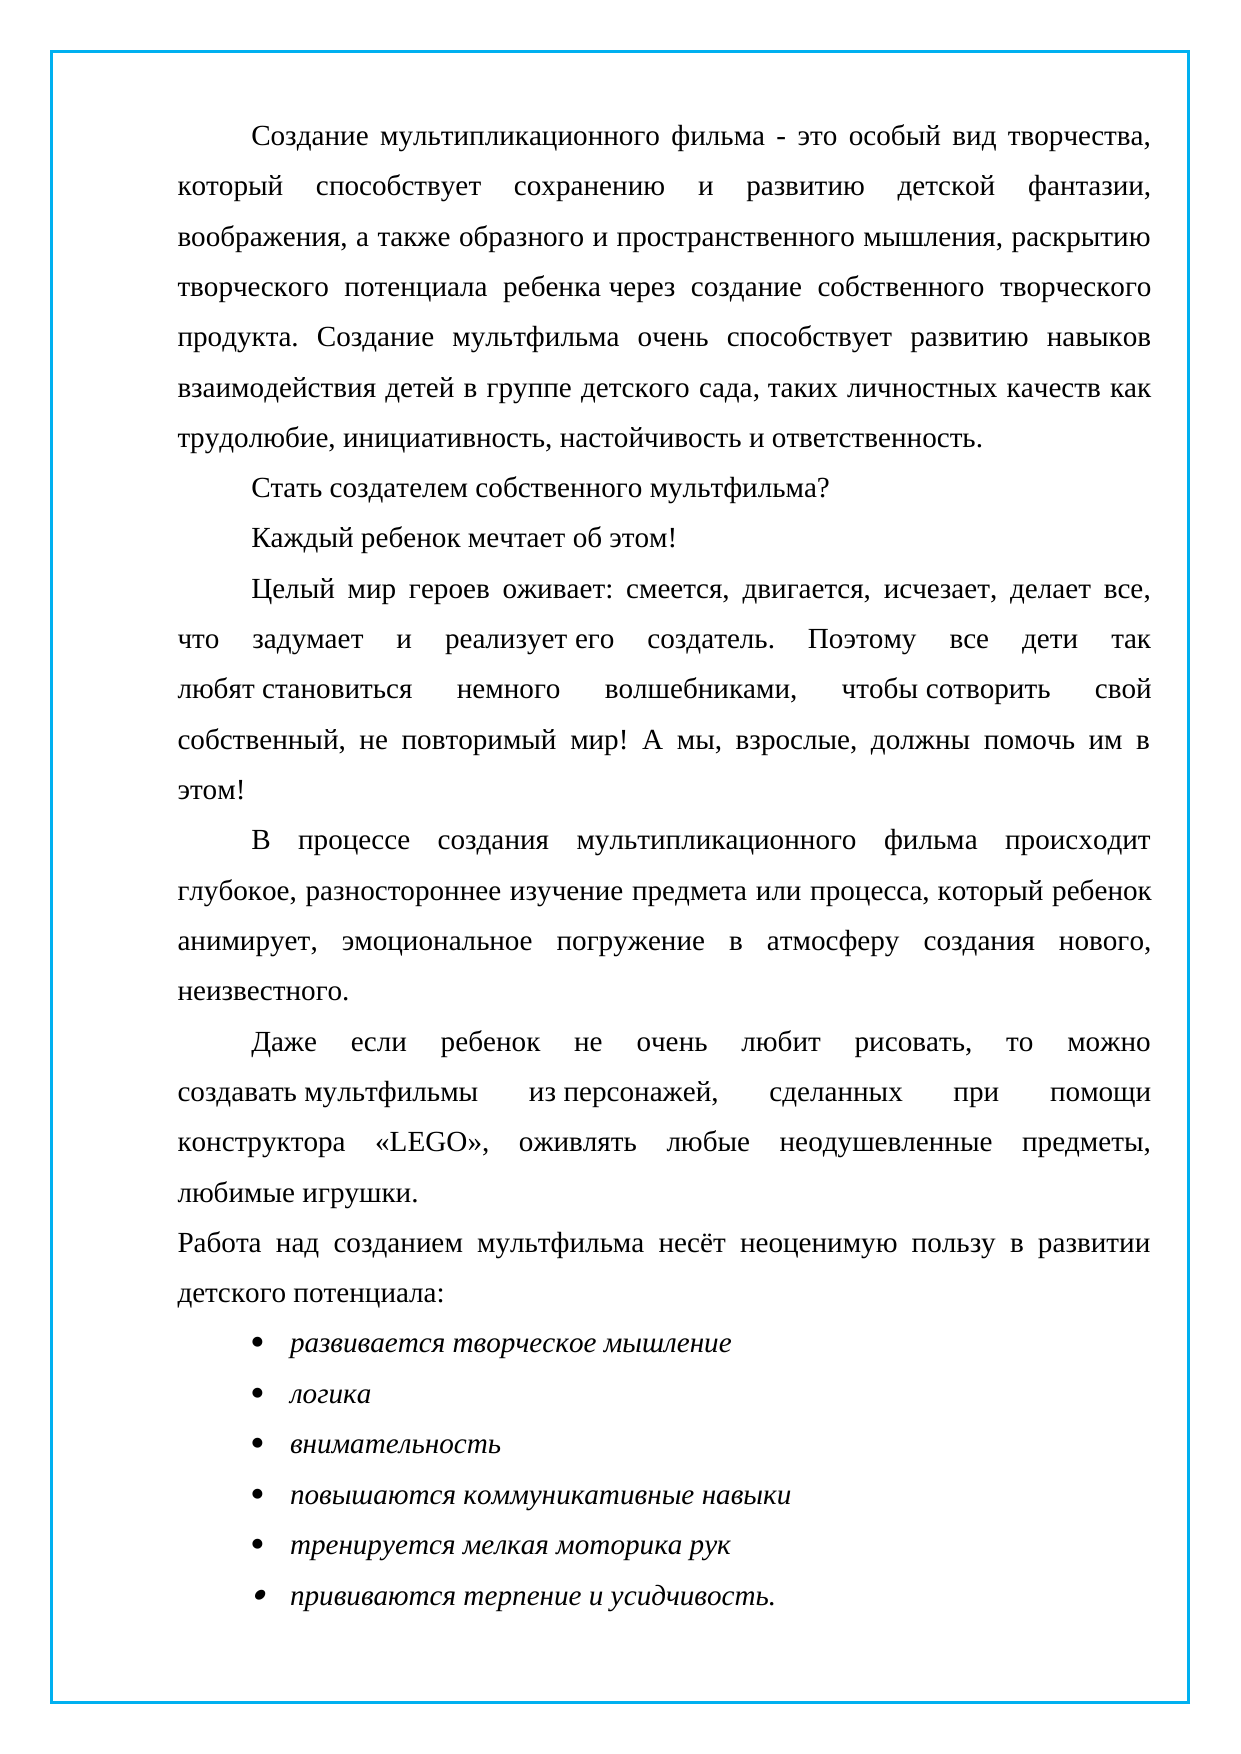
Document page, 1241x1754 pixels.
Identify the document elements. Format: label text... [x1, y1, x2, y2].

text Даже если ребенок не очень любит рисовать, то можно создавать мультфильмы из персонажей, сделанных при помощи конструктора «LEGO», оживлять любые неодушевленные предметы, любимые игрушки. [177, 1024, 1152, 1208]
text Целый мир героев оживает: смеется, двигается, исчезает, делает все, что задумает и реализует его создатель. Поэтому все дети так любят становиться немного волшебниками, чтобы сотворить свой собственный, не повторимый мир! А мы, взрослые, должны помочь им в этом! [177, 571, 1152, 806]
list развивается творческое мышление [252, 1326, 1152, 1359]
text Работа над созданием мультфильма несёт неоценимую пользу в развитии детского потенциала: [177, 1225, 1152, 1309]
text Стать создателем собственного мультфильма? [177, 470, 1152, 504]
text В процессе создания мультипликационного фильма происходит глубокое, разностороннее изучение предмета или процесса, который ребенок анимирует, эмоциональное погружение в атмосферу создания нового, неизвестного. [177, 822, 1152, 1007]
list логика [252, 1376, 1152, 1410]
list тренируется мелкая моторика рук [252, 1527, 1152, 1561]
list повышаются коммуникативные навыки [252, 1477, 1152, 1511]
text Создание мультипликационного фильма - это особый вид творчества, который способствует сохранению и развитию детской фантазии, воображения, а также образного и пространственного мышления, раскрытию творческого потенциала ребенка через создание собственного творческого продукта. Создание мультфильма очень способствует развитию навыков взаимодействия детей в группе детского сада, таких личностных качеств как трудолюбие, инициативность, настойчивость и ответственность. [177, 118, 1152, 453]
list внимательность [252, 1426, 1152, 1460]
list прививаются терпение и усидчивость. [252, 1578, 1152, 1611]
text Каждый ребенок мечтает об этом! [177, 521, 1152, 554]
